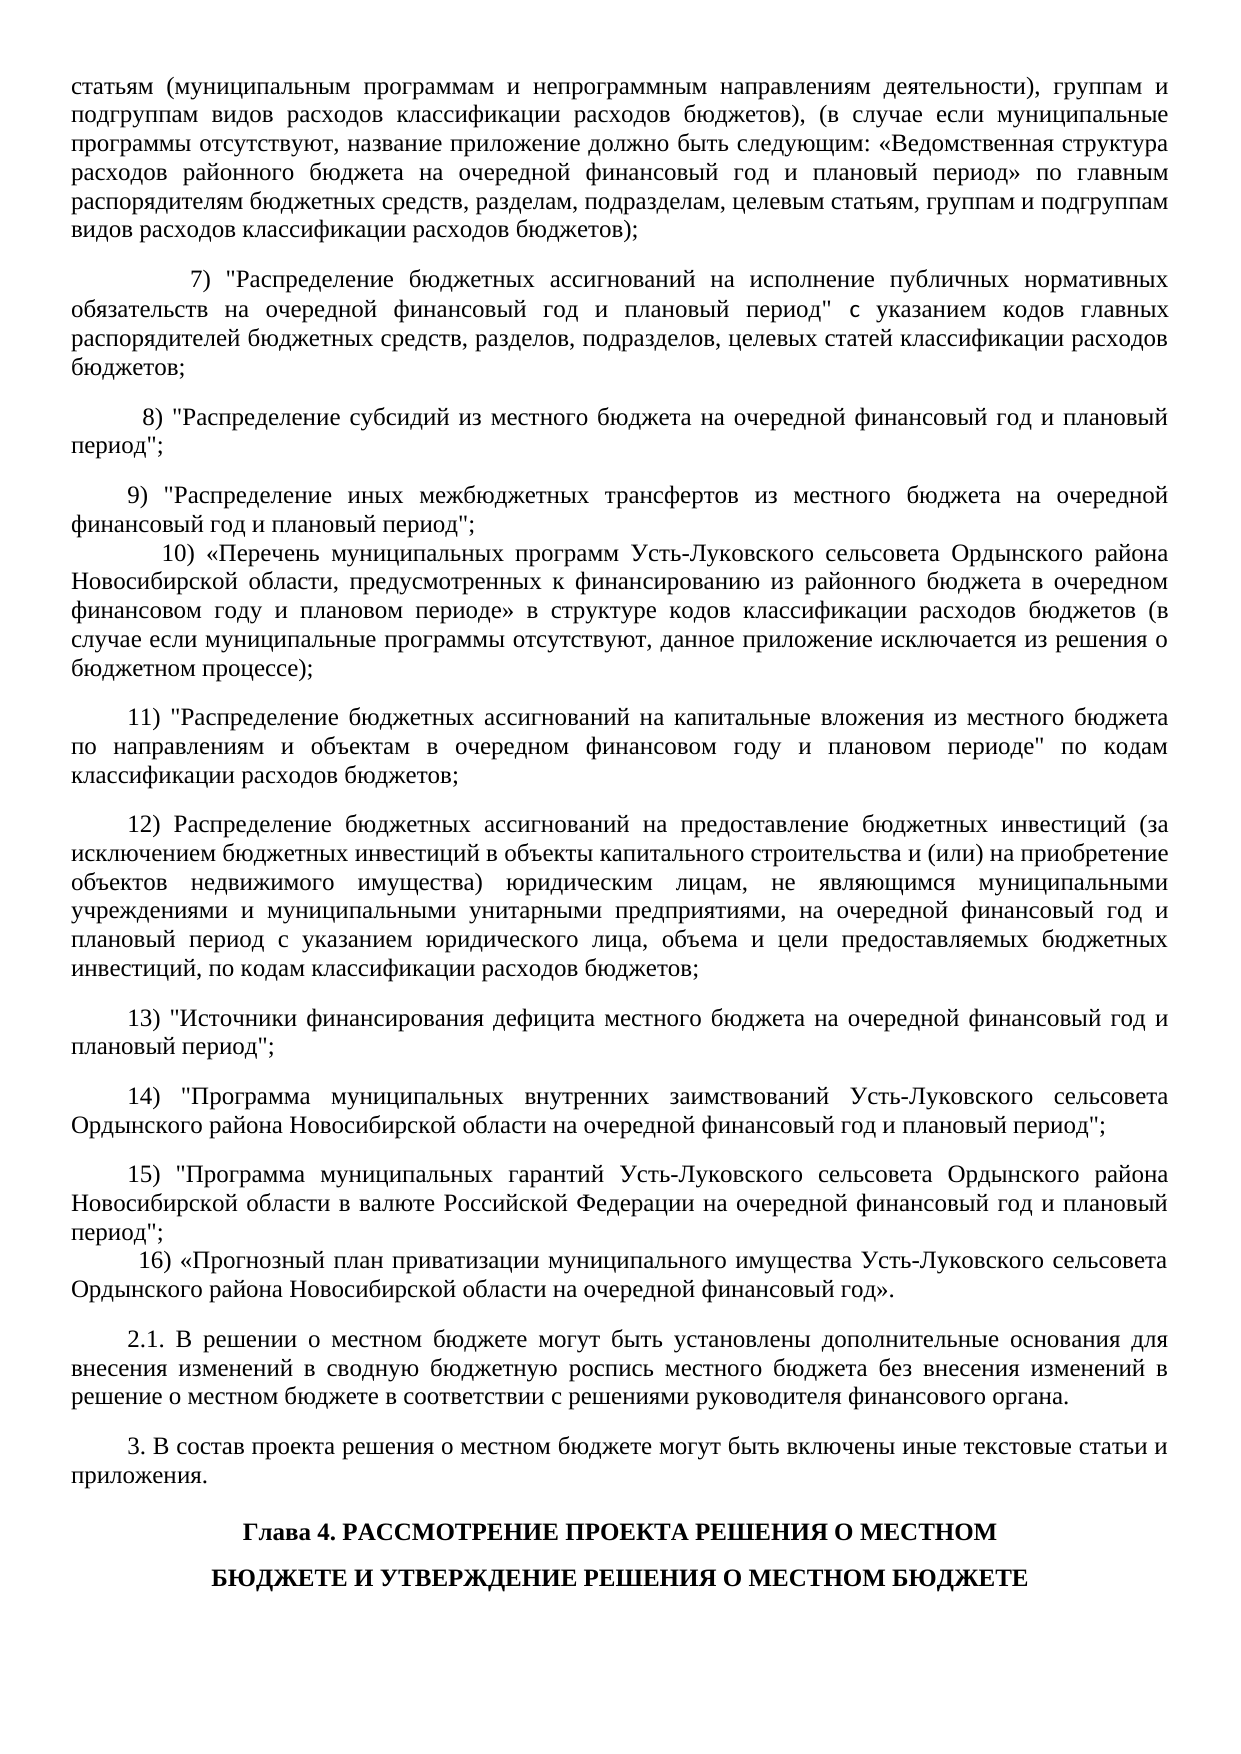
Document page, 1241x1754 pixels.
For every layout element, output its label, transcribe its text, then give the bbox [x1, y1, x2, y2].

text 15) "Программа муниципальных гарантий Усть-Луковского сельсовета Ордынского района Новосибирской области в валюте Российской Федерации на очередной финансовый год и плановый период"; [71, 1159, 1169, 1246]
text 13) "Источники финансирования дефицита местного бюджета на очередной финансовый год и плановый период"; [71, 1003, 1169, 1060]
text Глава 4. РАССМОТРЕНИЕ ПРОЕКТА РЕШЕНИЯ О МЕСТНОМ [71, 1517, 1169, 1546]
text 10) «Перечень муниципальных программ Усть-Луковского сельсовета Ордынского района Новосибирской области, предусмотренных к финансированию из районного бюджета в очередном финансовом году и плановом периоде» в структуре кодов классификации расходов бюджетов (в случае если муниципальные программы отсутствуют, данное приложение исключается из решения о бюджетном процессе); [71, 538, 1169, 681]
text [71, 71, 1169, 243]
text 14) "Программа муниципальных внутренних заимствований Усть-Луковского сельсовета Ордынского района Новосибирской области на очередной финансовый год и плановый период"; [71, 1081, 1169, 1138]
text 12) Распределение бюджетных ассигнований на предоставление бюджетных инвестиций (за исключением бюджетных инвестиций в объекты капитального строительства и (или) на приобретение объектов недвижимого имущества) юридическим лицам, не являющимся муниципальными учреждениями и муниципальными унитарными предприятиями, на очередной финансовый год и плановый период с указанием юридического лица, объема и цели предоставляемых бюджетных инвестиций, по кодам классификации расходов бюджетов; [71, 809, 1169, 982]
text 8) "Распределение субсидий из местного бюджета на очередной финансовый год и плановый период"; [71, 402, 1169, 459]
text 11) "Распределение бюджетных ассигнований на капитальные вложения из местного бюджета по направлениям и объектам в очередном финансовом году и плановом периоде" по кодам классификации расходов бюджетов; [71, 702, 1169, 788]
text 2.1. В решении о местном бюджете могут быть установлены дополнительные основания для внесения изменений в сводную бюджетную роспись местного бюджета без внесения изменений в решение о местном бюджете в соответствии с решениями руководителя финансового органа. [71, 1324, 1169, 1410]
text 3. В состав проекта решения о местном бюджете могут быть включены иные текстовые статьи и приложения. [71, 1431, 1169, 1488]
text 7) "Распределение бюджетных ассигнований на исполнение публичных нормативных обязательств на очередной финансовый год и плановый период" с указанием кодов главных распорядителей бюджетных средств, разделов, подразделов, целевых статей классификации расходов бюджетов; [71, 264, 1169, 381]
text 9) "Распределение иных межбюджетных трансфертов из местного бюджета на очередной финансовый год и плановый период"; [71, 480, 1169, 538]
text 16) «Прогнозный план приватизации муниципального имущества Усть-Луковского сельсовета Ордынского района Новосибирской области на очередной финансовый год». [71, 1246, 1169, 1303]
text БЮДЖЕТЕ И УТВЕРЖДЕНИЕ РЕШЕНИЯ О МЕСТНОМ БЮДЖЕТЕ [71, 1563, 1169, 1591]
